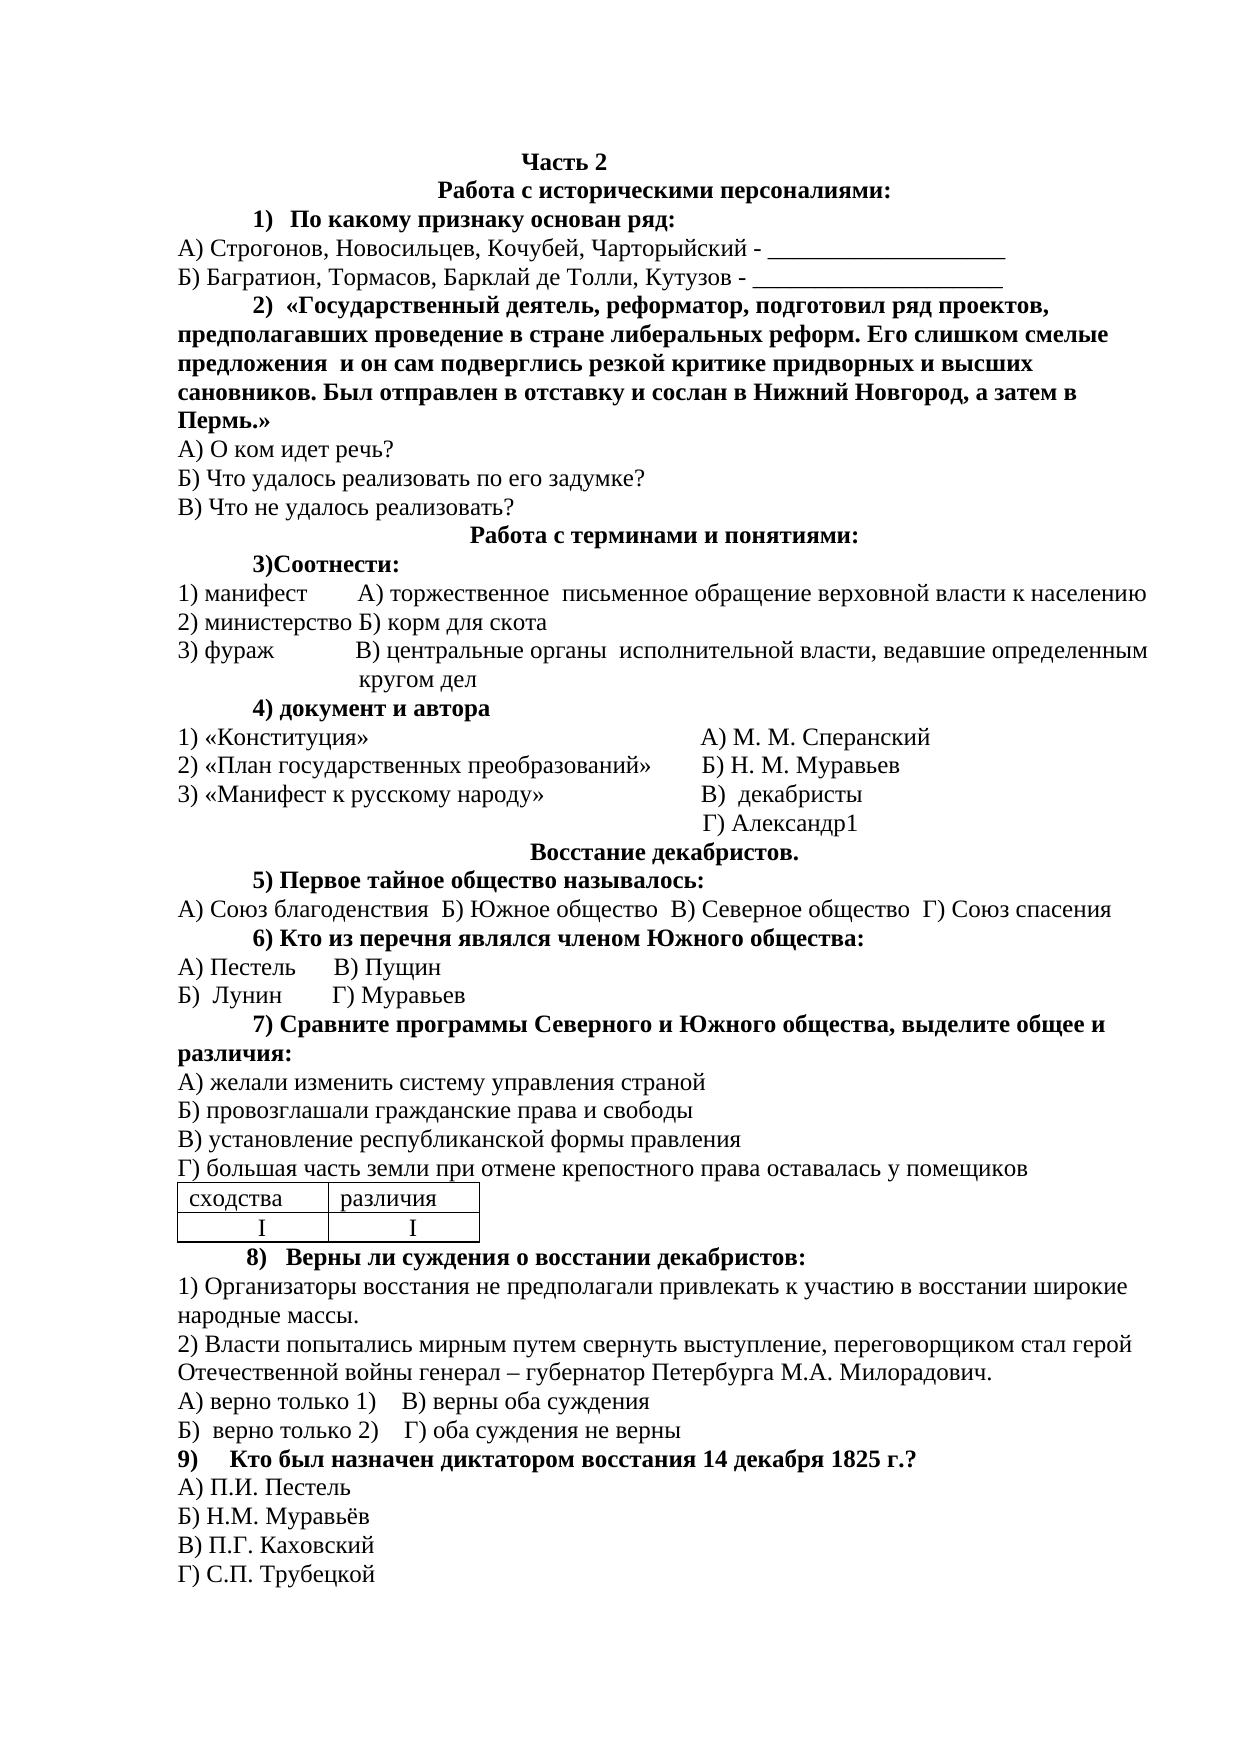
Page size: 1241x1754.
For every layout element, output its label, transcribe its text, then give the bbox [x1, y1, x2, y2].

text А) Союз благоденствия Б) Южное общество В) Северное общество Г) Союз спасения [177, 894, 1152, 923]
table_cell I [178, 1213, 328, 1241]
text Б) провозглашали гражданские права и свободы [177, 1096, 1152, 1124]
table_header сходства [178, 1183, 328, 1212]
text 7) Сравните программы Северного и Южного общества, выделите общее и различия: [177, 1009, 1152, 1067]
text 3) «Манифест к русскому народу» В) декабристы [177, 779, 1152, 808]
text 2) министерство Б) корм для скота [177, 607, 1152, 636]
text Часть 2 [177, 147, 1152, 176]
text Работа с терминами и понятиями: [177, 521, 1152, 549]
text 1) Организаторы восстания не предполагали привлекать к участию в восстании широкие народные массы. [177, 1271, 1152, 1329]
text 1) «Конституция» А) М. М. Сперанский [177, 722, 1152, 751]
text А) желали изменить систему управления страной [177, 1067, 1152, 1096]
text Б) Багратион, Тормасов, Барклай де Толли, Кутузов - ____________________ [177, 262, 1152, 291]
text 9) Кто был назначен диктатором восстания 14 декабря 1825 г.? [177, 1444, 1152, 1472]
text 2) «Государственный деятель, реформатор, подготовил ряд проектов, предполагавших проведение в стране либеральных реформ. Его слишком смелые предложения и он сам подверглись резкой критике придворных и высших сановников. Был отправлен в отставку и сослан в Нижний Новгород, а затем в Пермь.» [177, 291, 1152, 434]
text 3) фураж В) центральные органы исполнительной власти, ведавшие определенным [177, 636, 1152, 664]
text 8) Верны ли суждения о восстании декабристов: [177, 1242, 1152, 1271]
text 2) Власти попытались мирным путем свернуть выступление, переговорщиком стал герой Отечественной войны генерал – губернатор Петербурга М.А. Милорадович. [177, 1329, 1152, 1386]
text 1) манифест А) торжественное письменное обращение верховной власти к населению [177, 578, 1152, 607]
text А) Строгонов, Новосильцев, Кочубей, Чарторыйский - ___________________ [177, 233, 1152, 262]
text А) П.И. Пестель [177, 1472, 1152, 1501]
text В) П.Г. Каховский [177, 1530, 1152, 1559]
text 3)Соотнести: [252, 549, 1152, 578]
text А) Пестель В) Пущин [177, 952, 1152, 981]
text Г) большая часть земли при отмене крепостного права оставалась у помещиков [177, 1153, 1152, 1182]
text Б) Что удалось реализовать по его задумке? [177, 463, 1152, 492]
text 2) «План государственных преобразований» Б) Н. М. Муравьев [177, 751, 1152, 779]
table_cell I [329, 1213, 479, 1241]
text кругом дел [177, 664, 1152, 693]
text Работа с историческими персоналиями: [177, 176, 1152, 204]
text Восстание декабристов. [177, 837, 1152, 866]
text 5) Первое тайное общество называлось: [177, 866, 1152, 894]
text 4) документ и автора [177, 693, 1152, 722]
text Г) С.П. Трубецкой [177, 1559, 1152, 1587]
text А) О ком идет речь? [177, 434, 1152, 463]
text 6) Кто из перечня являлся членом Южного общества: [177, 923, 1152, 952]
text В) Что не удалось реализовать? [177, 492, 1152, 521]
text В) установление республиканской формы правления [177, 1124, 1152, 1153]
list По какому признаку основан ряд: [252, 204, 1152, 233]
table_header различия [329, 1183, 479, 1212]
text Б) верно только 2) Г) оба суждения не верны [177, 1415, 1152, 1444]
text Б) Лунин Г) Муравьев [177, 981, 1152, 1009]
text Г) Александр1 [177, 808, 1152, 837]
text Б) Н.М. Муравьёв [177, 1501, 1152, 1530]
text А) верно только 1) В) верны оба суждения [177, 1386, 1152, 1415]
